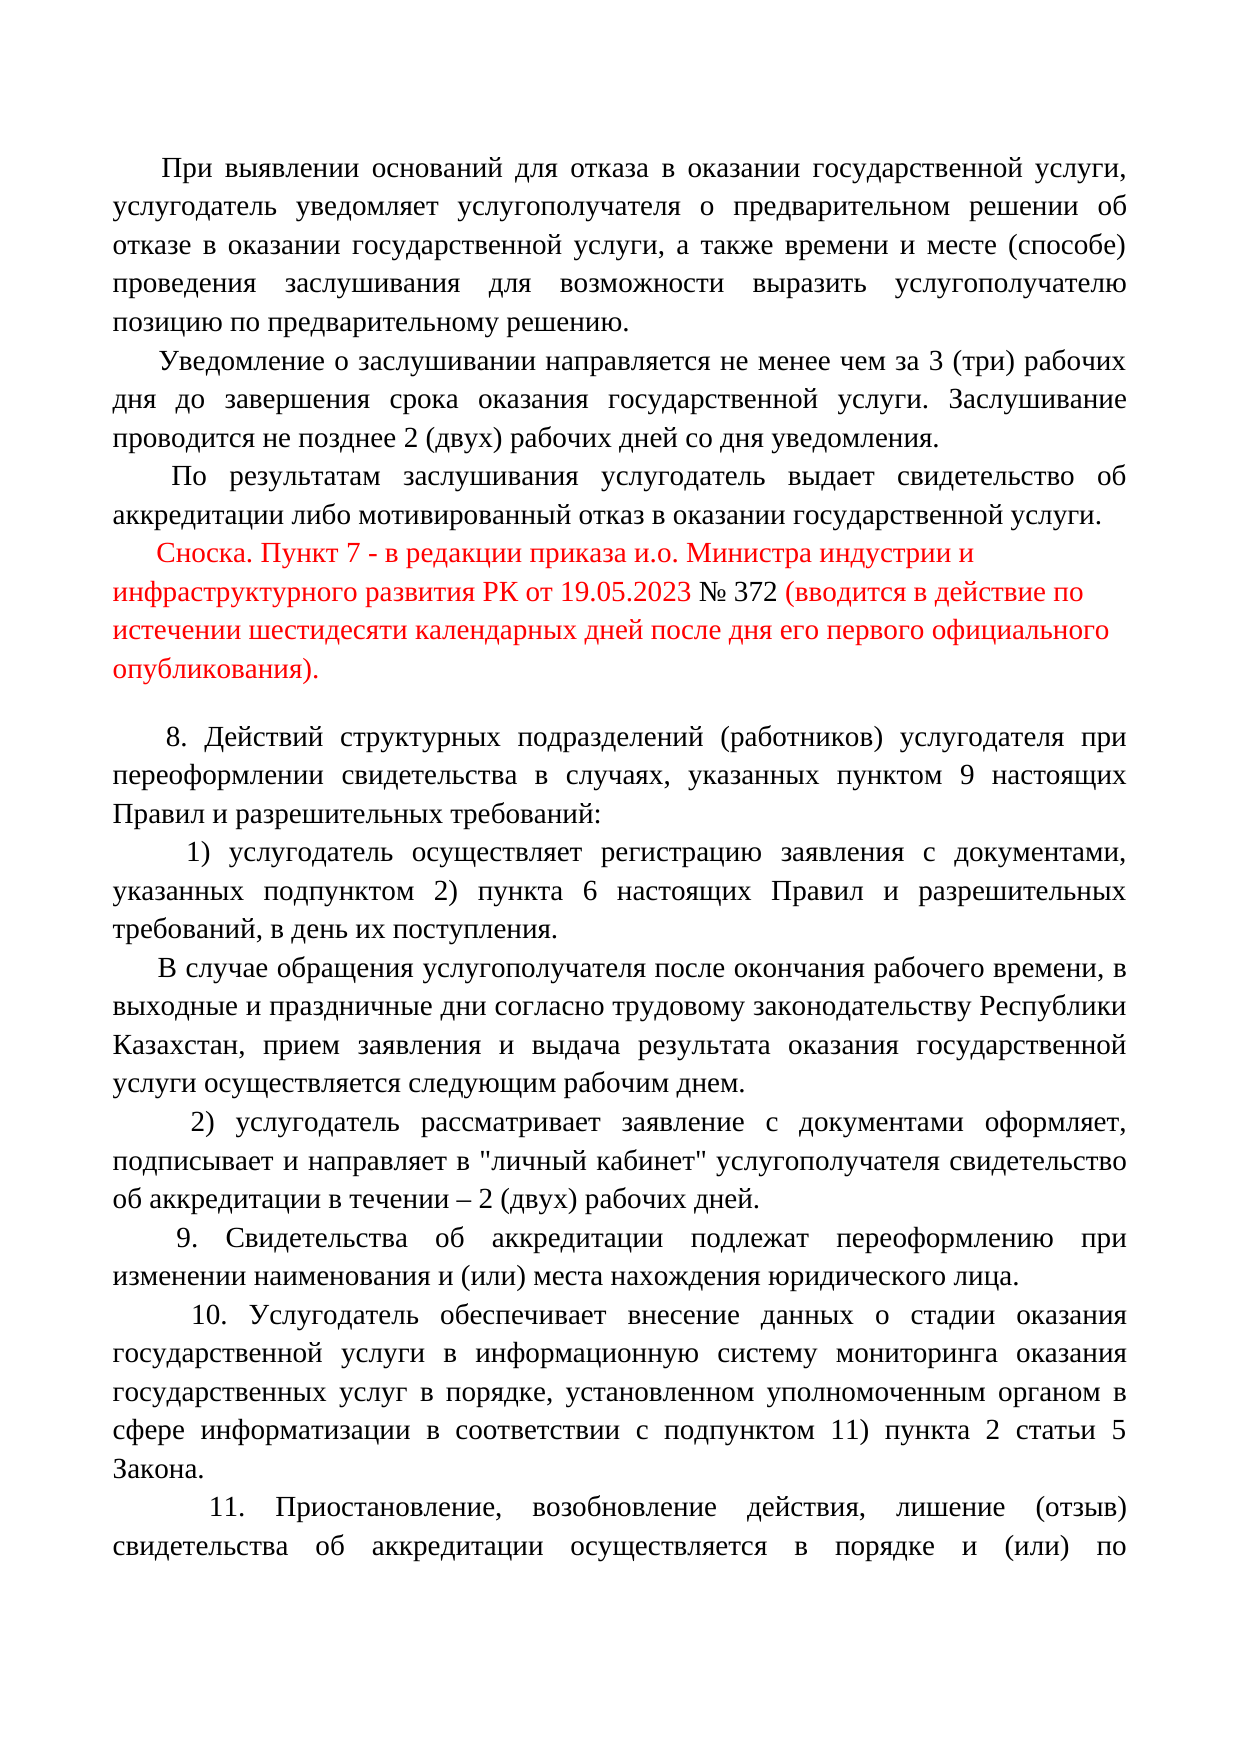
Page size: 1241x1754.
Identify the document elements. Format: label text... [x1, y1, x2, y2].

text В случае обращения услугополучателя после окончания рабочего времени, в выходные и праздничные дни согласно трудовому законодательству Республики Казахстан, прием заявления и выдача результата оказания государственной услуги осуществляется следующим рабочим днем. [112, 950, 1128, 1099]
text Уведомление о заслушивании направляется не менее чем за 3 (три) рабочих дня до завершения срока оказания государственной услуги. Заслушивание проводится не позднее 2 (двух) рабочих дней со дня уведомления. [112, 343, 1128, 453]
text 10. Услугодатель обеспечивает внесение данных о стадии оказания государственной услуги в информационную систему мониторинга оказания государственных услуг в порядке, установленном уполномоченным органом в сфере информатизации в соответствии с подпунктом 11) пункта 2 статьи 5 Закона. [112, 1297, 1128, 1484]
text 1) услугодатель осуществляет регистрацию заявления с документами, указанных подпунктом 2) пункта 6 настоящих Правил и разрешительных требований, в день их поступления. [112, 834, 1128, 945]
text 8. Действий структурных подразделений (работников) услугодателя при переоформлении свидетельства в случаях, указанных пунктом 9 настоящих Правил и разрешительных требований: [112, 719, 1128, 829]
text Сноска. Пункт 7 - в редакции приказа и.о. Министра индустрии и инфраструктурного развития РК от 19.05.2023 № 372 (вводится в действие по истечении шестидесяти календарных дней после дня его первого официального опубликования). [112, 535, 1128, 715]
text 2) услугодатель рассматривает заявление с документами оформляет, подписывает и направляет в "личный кабинет" услугополучателя свидетельство об аккредитации в течении – 2 (двух) рабочих дней. [112, 1104, 1128, 1215]
text 9. Свидетельства об аккредитации подлежат переоформлению при изменении наименования и (или) места нахождения юридического лица. [112, 1220, 1128, 1292]
text При выявлении оснований для отказа в оказании государственной услуги, услугодатель уведомляет услугополучателя о предварительном решении об отказе в оказании государственной услуги, а также времени и месте (способе) проведения заслушивания для возможности выразить услугополучателю позицию по предварительному решению. [112, 150, 1128, 338]
text По результатам заслушивания услугодатель выдает свидетельство об аккредитации либо мотивированный отказ в оказании государственной услуги. [112, 458, 1128, 530]
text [112, 1489, 1128, 1562]
